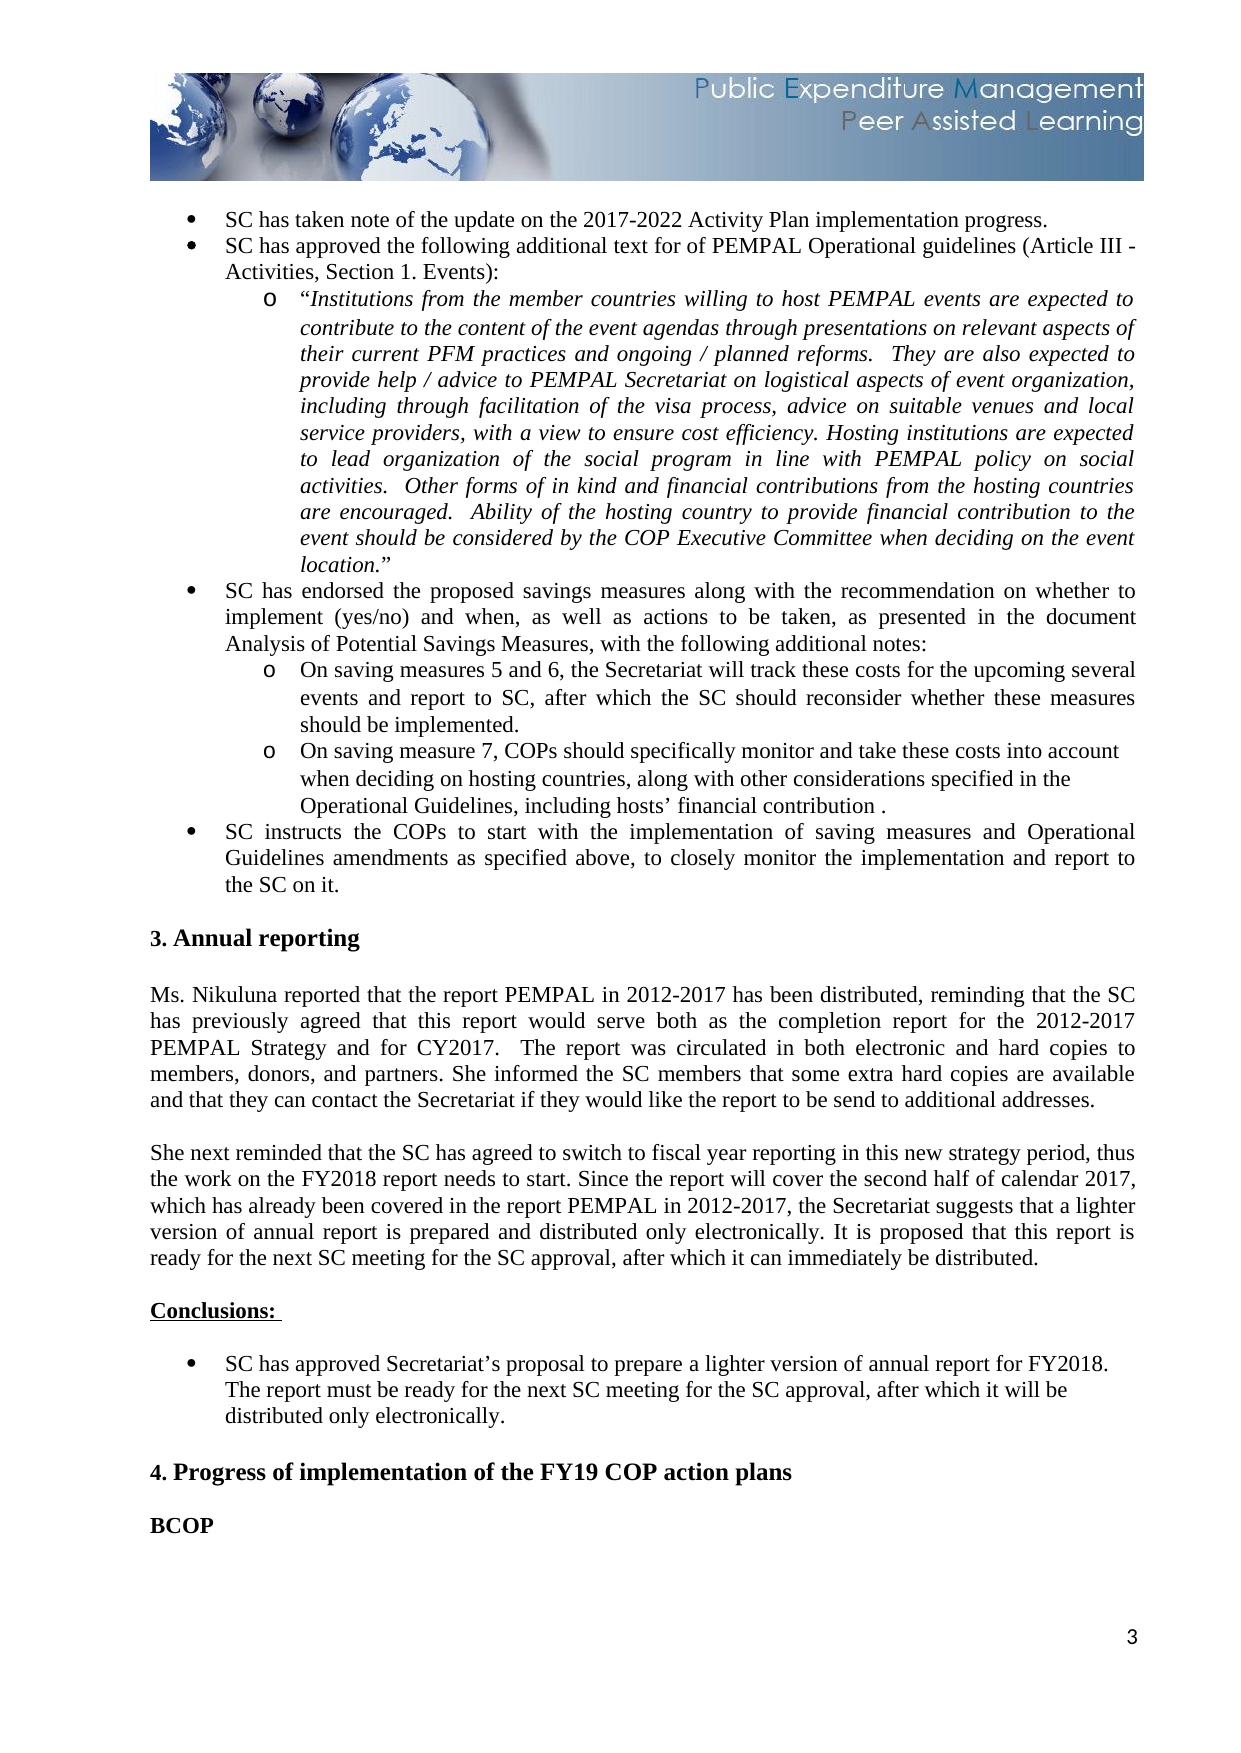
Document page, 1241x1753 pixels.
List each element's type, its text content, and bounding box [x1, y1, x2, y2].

list On saving measure 7, COPs should specifically monitor and take these costs into account when deciding on hosting countries, along with other considerations specified in the Operational Guidelines, including hosts’ financial contribution . [262, 737, 1138, 818]
text 3. Annual reporting [150, 923, 1138, 952]
list On saving measures 5 and 6, the Secretariat will track these costs for the upcoming several events and report to SC, after which the SC should reconsider whether these measures should be implemented. [262, 656, 1138, 737]
text Ms. Nikuluna reported that the report PEMPAL in 2012-2017 has been distributed, reminding that the SC has previously agreed that this report would serve both as the completion report for the 2012-2017 PEMPAL Strategy and for CY2017. The report was circulated in both electronic and hard copies to members, donors, and partners. She informed the SC members that some extra hard copies are available and that they can contact the Secretariat if they would like the report to be send to additional addresses. [150, 981, 1138, 1113]
list BCOP [150, 1512, 1138, 1538]
text Conclusions: [150, 1297, 1138, 1323]
list SC has approved the following additional text for of PEMPAL Operational guidelines (Article III - Activities, Section 1. Events): [187, 232, 1138, 285]
list SC has taken note of the update on the 2017-2022 Activity Plan implementation progress. [187, 206, 1138, 232]
list SC has endorsed the proposed savings measures along with the recommendation on whether to implement (yes/no) and when, as well as actions to be taken, as presented in the document Analysis of Potential Savings Measures, with the following additional notes: [187, 577, 1138, 656]
text She next reminded that the SC has agreed to switch to fiscal year reporting in this new strategy period, thus the work on the FY2018 report needs to start. Since the report will cover the second half of calendar 2017, which has already been covered in the report PEMPAL in 2012-2017, the Secretariat suggests that a lighter version of annual report is prepared and distributed only electronically. It is proposed that this report is ready for the next SC meeting for the SC approval, after which it can immediately be distributed. [150, 1139, 1138, 1271]
list SC has approved Secretariat’s proposal to prepare a lighter version of annual report for FY2018. The report must be ready for the next SC meeting for the SC approval, after which it will be distributed only electronically. [187, 1350, 1138, 1429]
list “Institutions from the member countries willing to host PEMPAL events are expected to contribute to the content of the event agendas through presentations on relevant aspects of their current PFM practices and ongoing / planned reforms. They are also expected to provide help / advice to PEMPAL Secretariat on logistical aspects of event organization, including through facilitation of the visa process, advice on suitable venues and local service providers, with a view to ensure cost efficiency. Hosting institutions are expected to lead organization of the social program in line with PEMPAL policy on social activities. Other forms of in kind and financial contributions from the hosting countries are encouraged. Ability of the hosting country to provide financial contribution to the event should be considered by the COP Executive Committee when deciding on the event location.” [262, 285, 1138, 577]
text 4. Progress of implementation of the FY19 COP action plans [150, 1457, 1138, 1486]
list SC instructs the COPs to start with the implementation of saving measures and Operational Guidelines amendments as specified above, to closely monitor the implementation and report to the SC on it. [187, 818, 1138, 897]
